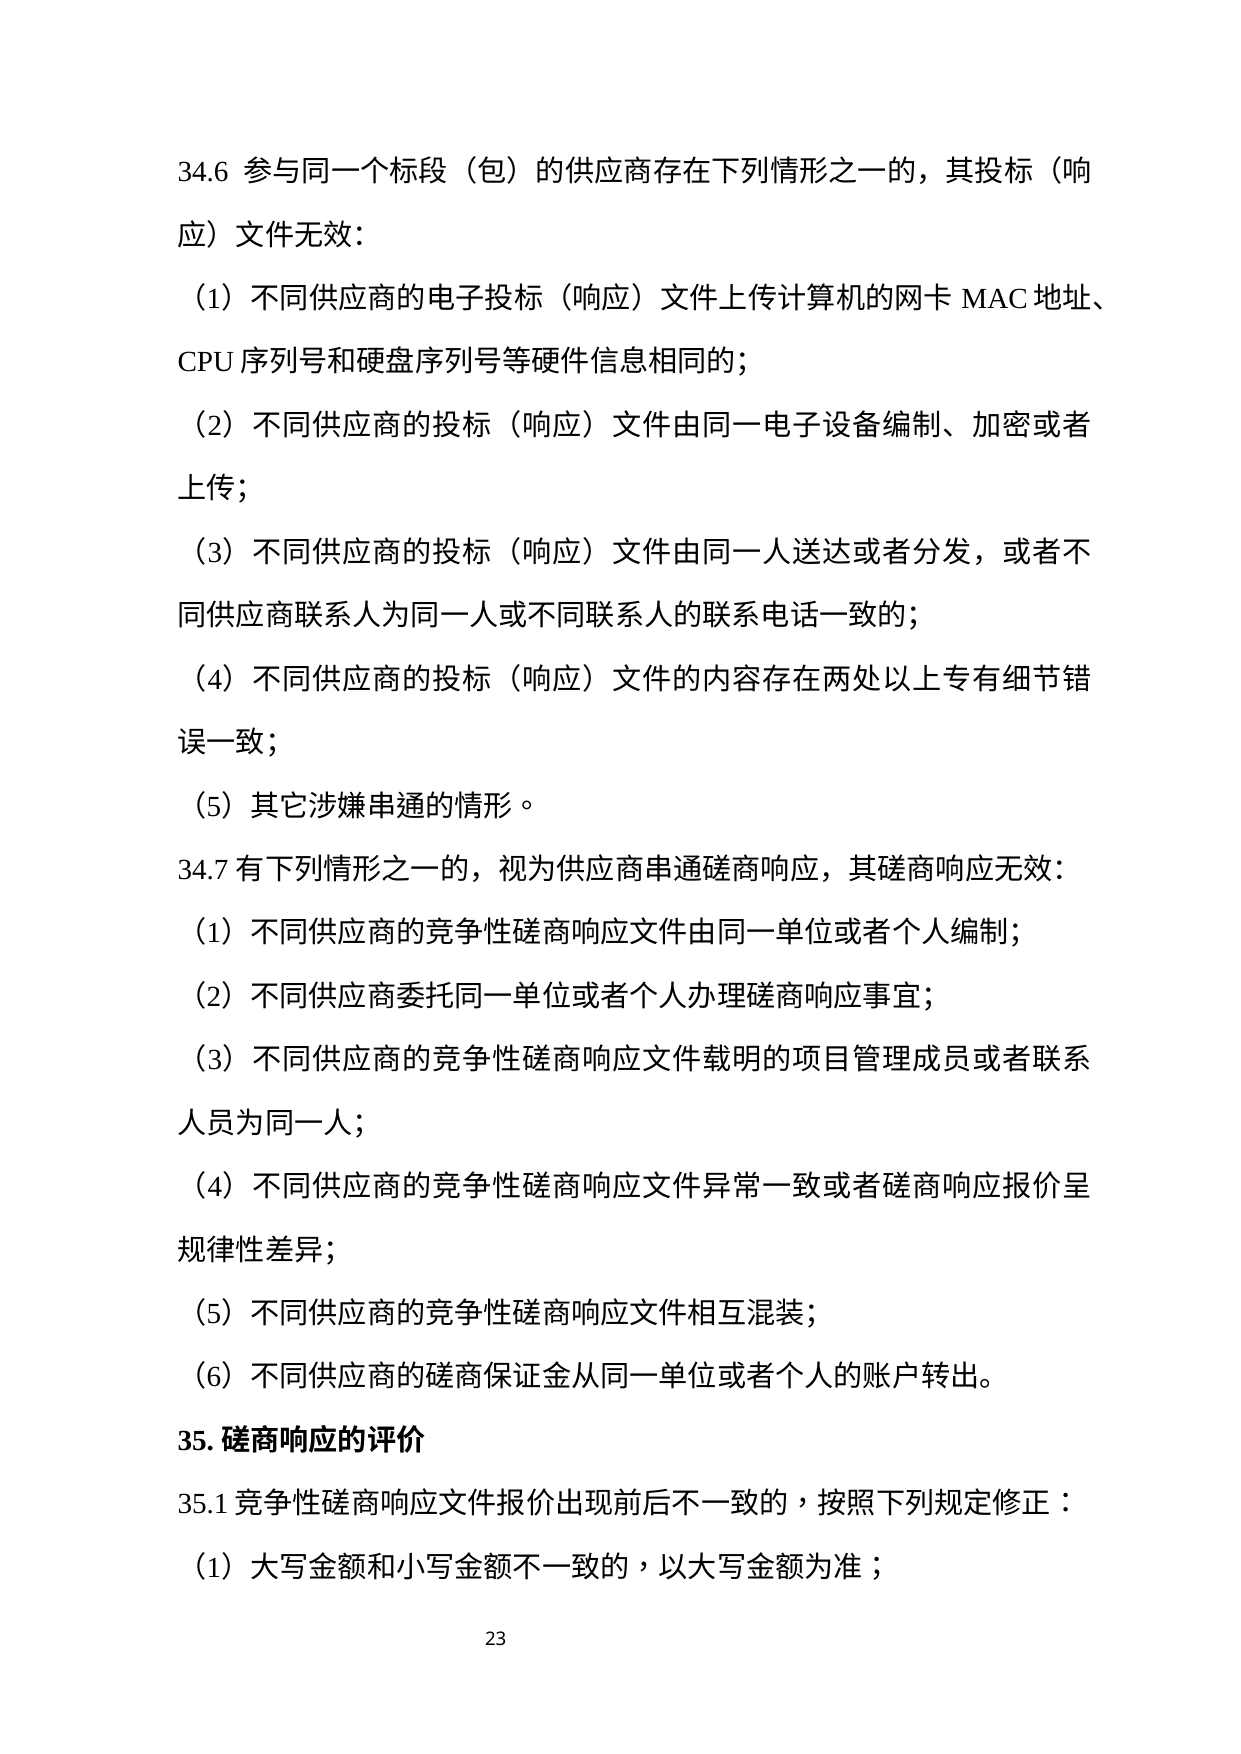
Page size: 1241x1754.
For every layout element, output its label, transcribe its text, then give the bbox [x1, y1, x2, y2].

text 34.7 有下列情形之一的，视为供应商串通磋商响应，其磋商响应无效： [177, 846, 1092, 888]
text （1）不同供应商的电子投标（响应）文件上传计算机的网卡MAC地址、CPU序列号和硬盘序列号等硬件信息相同的； [177, 274, 1092, 380]
text 35. 磋商响应的评价 [177, 1416, 1092, 1459]
text （4）不同供应商的投标（响应）文件的内容存在两处以上专有细节错误一致； [177, 655, 1092, 761]
text （3）不同供应商的竞争性磋商响应文件载明的项目管理成员或者联系人员为同一人； [177, 1036, 1092, 1142]
text （3）不同供应商的投标（响应）文件由同一人送达或者分发，或者不同供应商联系人为同一人或不同联系人的联系电话一致的； [177, 528, 1092, 634]
text 35.1竞争性磋商响应文件报价出现前后不一致的，按照下列规定修正： [177, 1480, 1092, 1522]
text （6）不同供应商的磋商保证金从同一单位或者个人的账户转出。 [177, 1353, 1092, 1395]
text （5）其它涉嫌串通的情形。 [177, 782, 1092, 824]
text （2）不同供应商的投标（响应）文件由同一电子设备编制、加密或者上传； [177, 401, 1092, 507]
text （1）大写金额和小写金额不一致的，以大写金额为准； [177, 1543, 1092, 1586]
text （5）不同供应商的竞争性磋商响应文件相互混装； [177, 1289, 1092, 1332]
text （1）不同供应商的竞争性磋商响应文件由同一单位或者个人编制； [177, 909, 1092, 951]
text （2）不同供应商委托同一单位或者个人办理磋商响应事宜； [177, 972, 1092, 1015]
text （4）不同供应商的竞争性磋商响应文件异常一致或者磋商响应报价呈规律性差异； [177, 1163, 1092, 1268]
text 34.6 参与同一个标段（包）的供应商存在下列情形之一的，其投标（响应）文件无效： [177, 148, 1092, 253]
